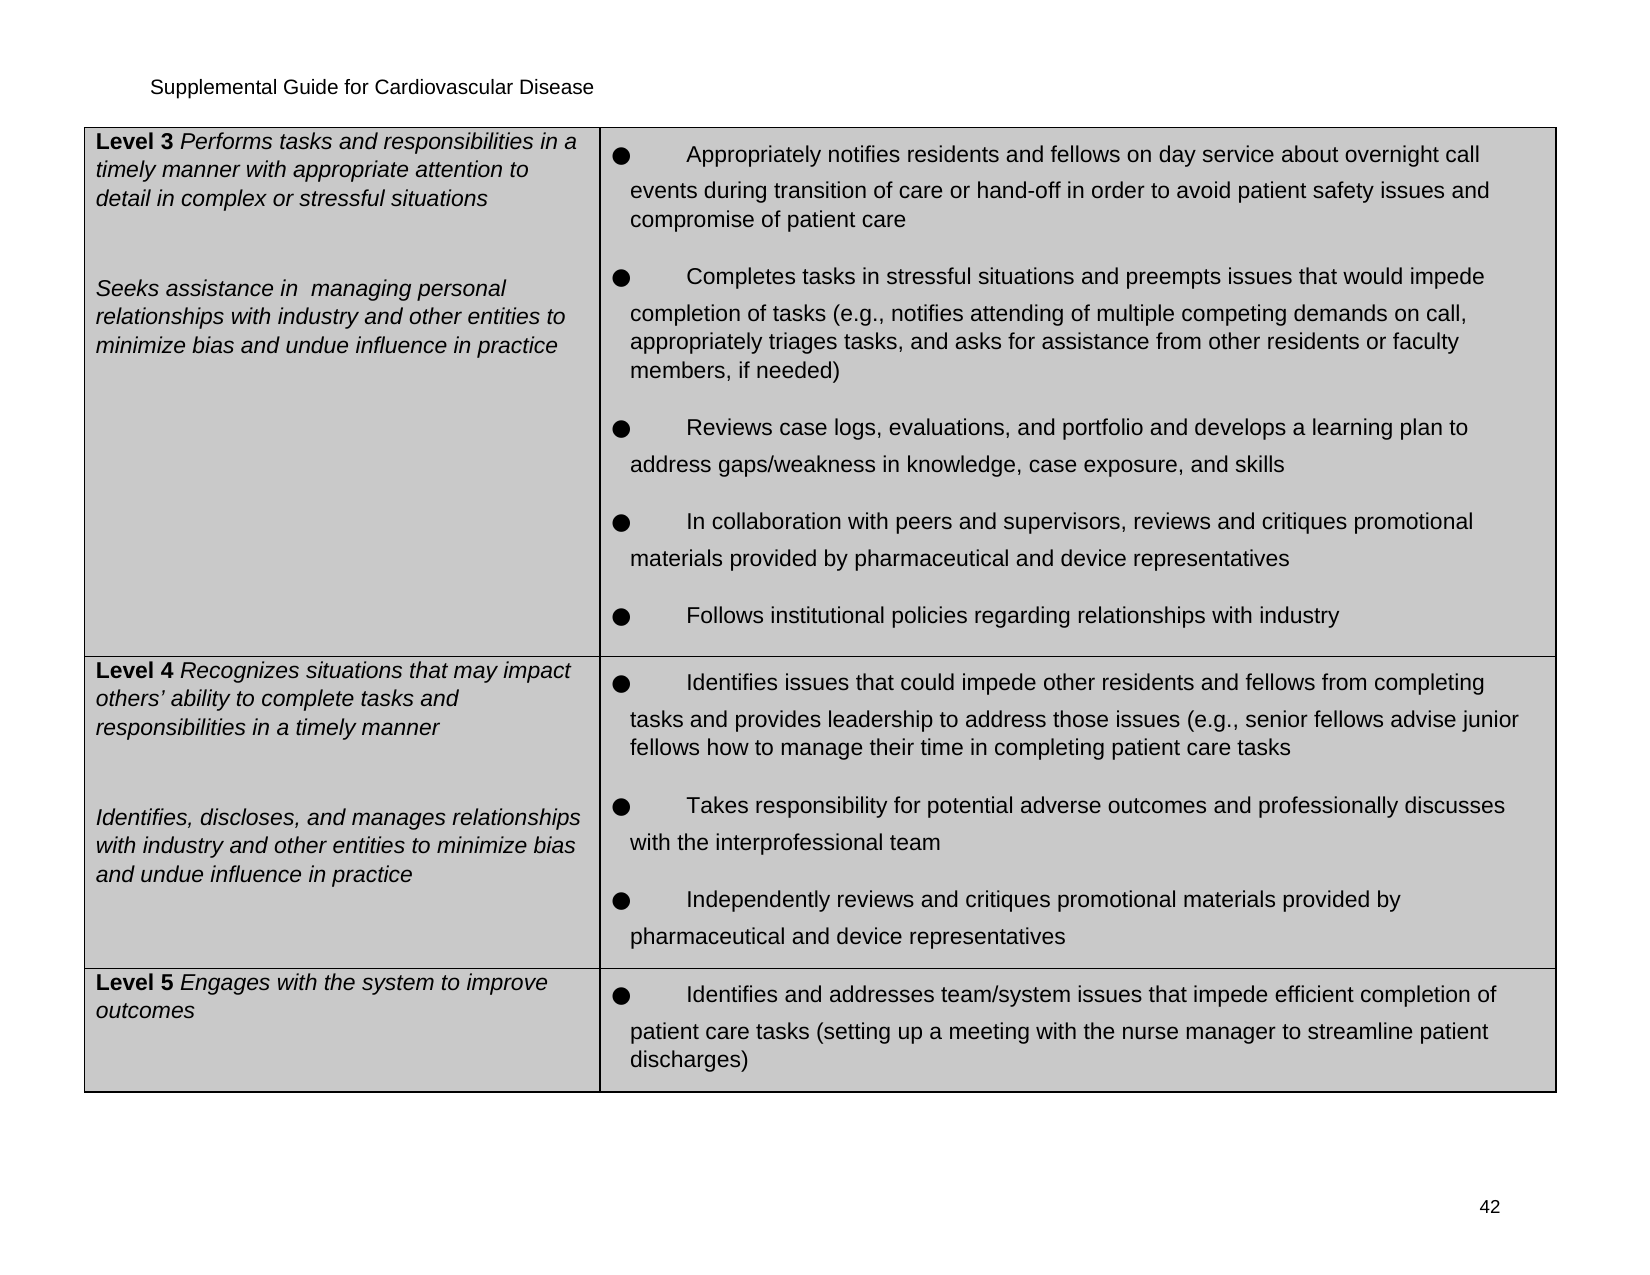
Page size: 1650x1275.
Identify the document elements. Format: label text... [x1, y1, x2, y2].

table_cell Level 4 Recognizes situations that may impact others’ ability to complete tasks and responsibilities in a timely manner Identifies, discloses, and manages relationships with industry and other entities to minimize bias and undue influence in practice [85, 657, 599, 968]
table_cell Appropriately notifies residents and fellows on day service about overnight call events during transition of care or hand-off in order to avoid patient safety issues and compromise of patient care Completes tasks in stressful situations and preempts issues that would impede completion of tasks (e.g., notifies attending of multiple competing demands on call, appropriately triages tasks, and asks for assistance from other residents or faculty members, if needed) Reviews case logs, evaluations, and portfolio and develops a learning plan to address gaps/weakness in knowledge, case exposure, and skills In collaboration with peers and supervisors, reviews and critiques promotional materials provided by pharmaceutical and device representatives Follows institutional policies regarding relationships with industry [601, 128, 1555, 656]
table_cell Identifies issues that could impede other residents and fellows from completing tasks and provides leadership to address those issues (e.g., senior fellows advise junior fellows how to manage their time in completing patient care tasks Takes responsibility for potential adverse outcomes and professionally discusses with the interprofessional team Independently reviews and critiques promotional materials provided by pharmaceutical and device representatives [601, 657, 1555, 968]
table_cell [85, 969, 599, 1091]
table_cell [601, 969, 1555, 1091]
table_cell Level 3 Performs tasks and responsibilities in a timely manner with appropriate attention to detail in complex or stressful situations Seeks assistance in managing personal relationships with industry and other entities to minimize bias and undue influence in practice [85, 128, 599, 656]
